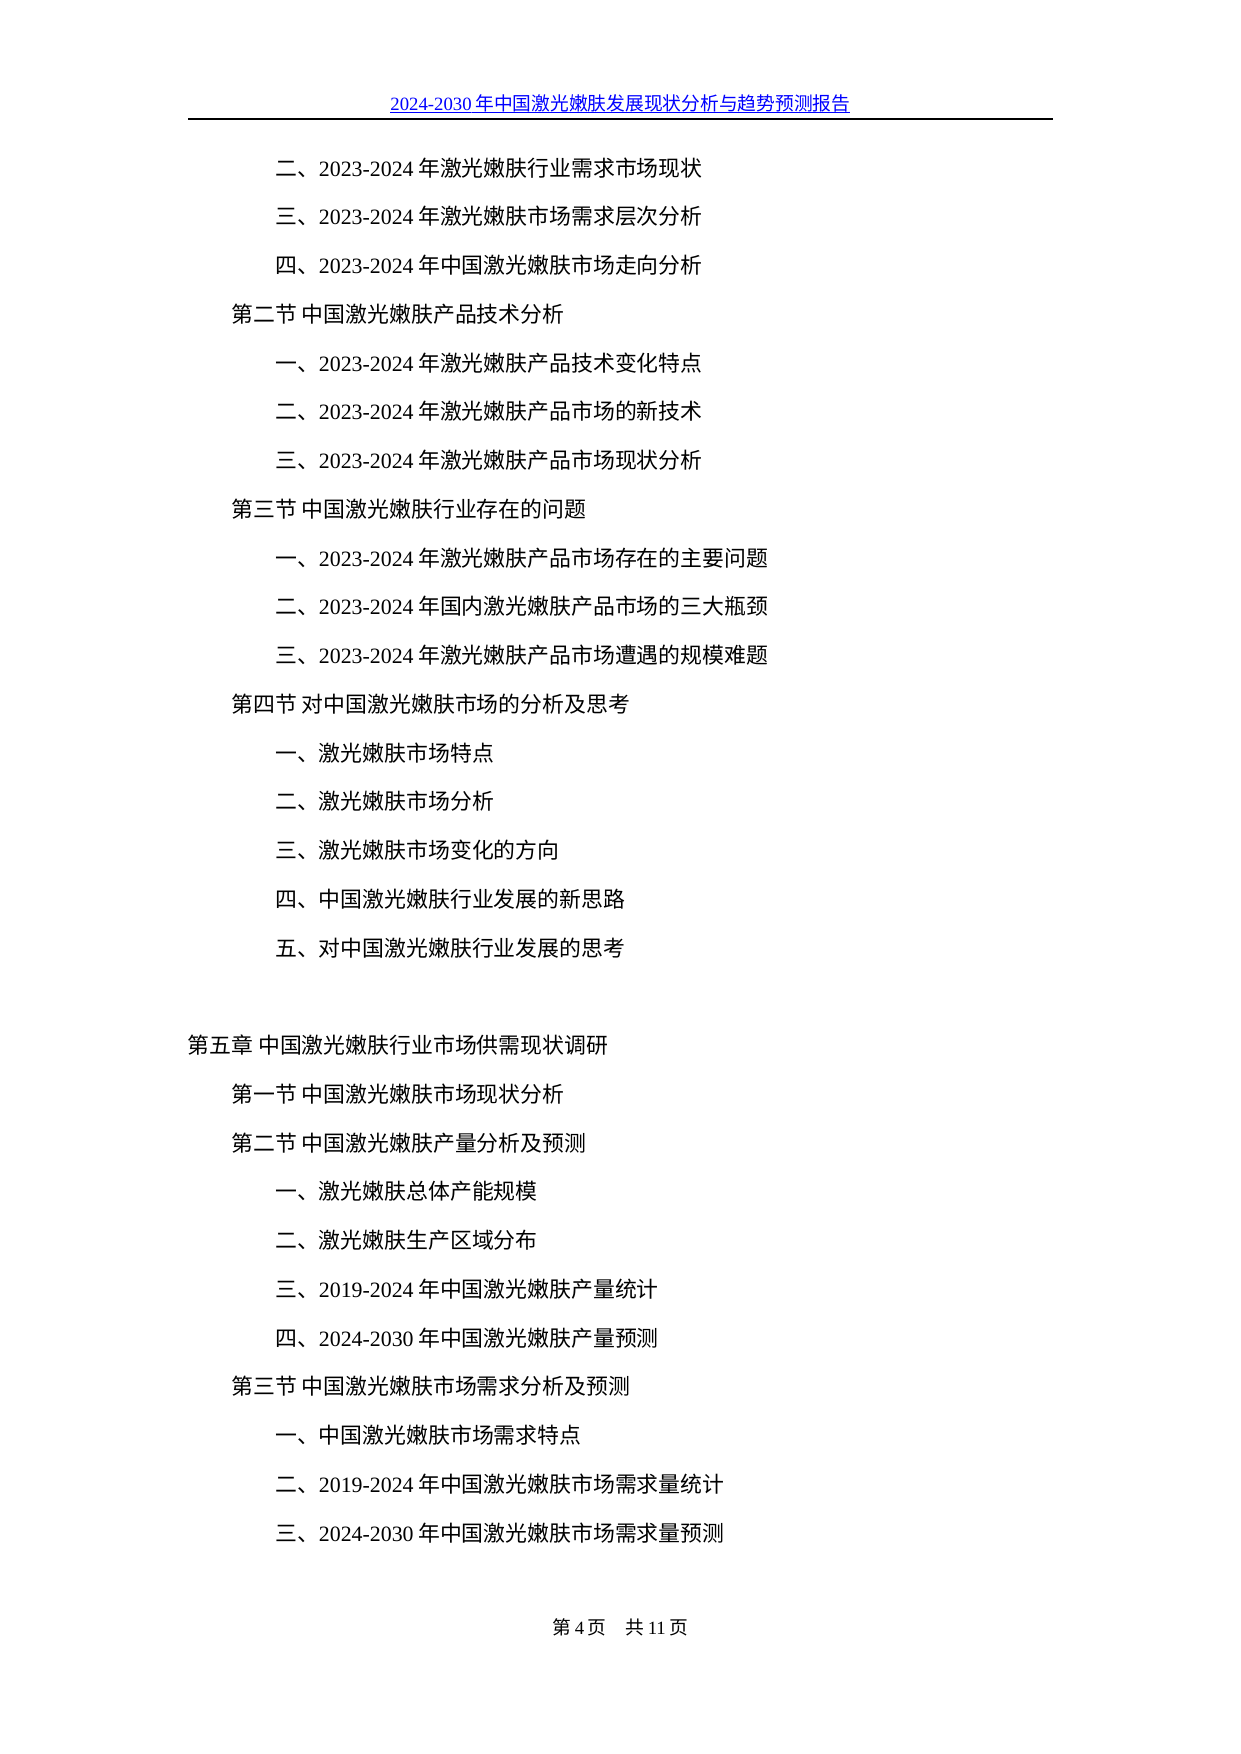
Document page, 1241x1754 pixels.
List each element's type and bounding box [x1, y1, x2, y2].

text [187, 150, 1053, 1548]
